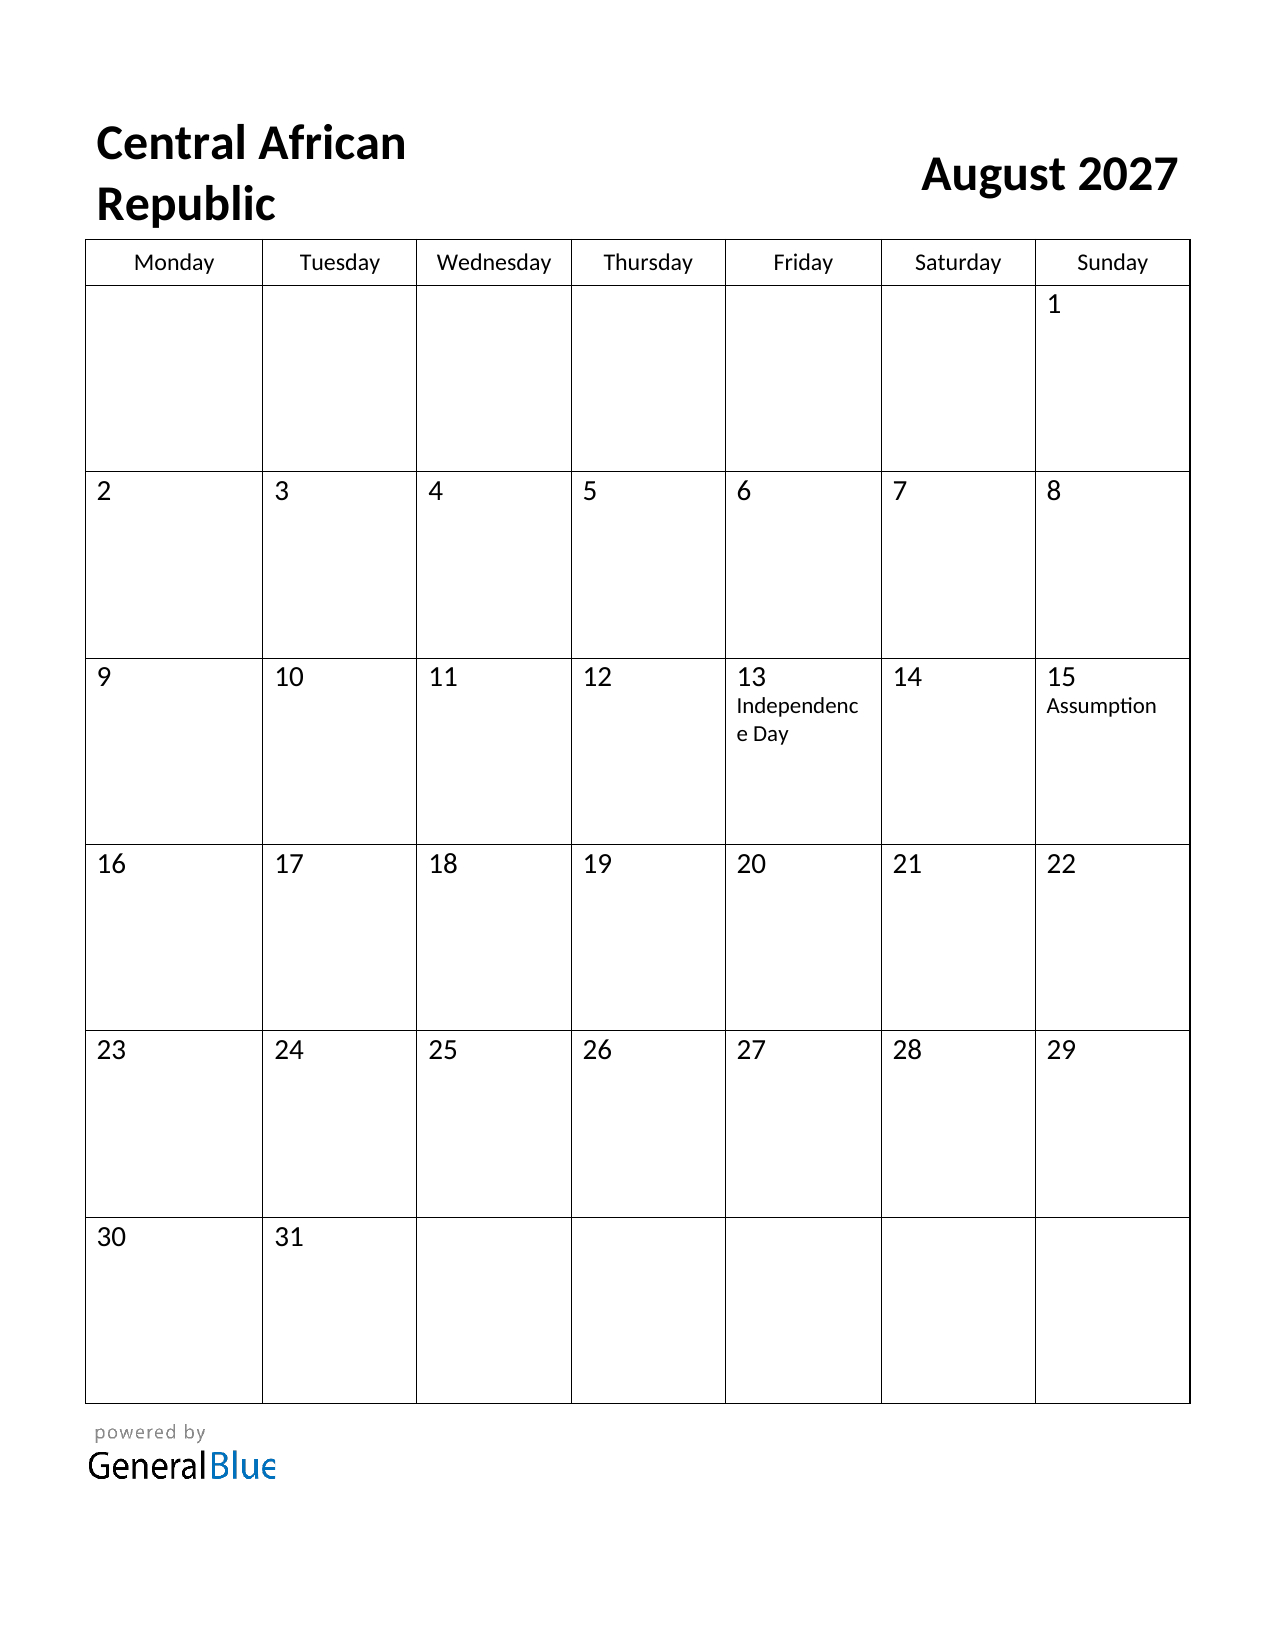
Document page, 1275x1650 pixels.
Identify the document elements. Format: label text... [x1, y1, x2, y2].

table_cell 30 [86, 1218, 262, 1250]
table_cell [882, 318, 1035, 471]
table_cell 28 [882, 1031, 1035, 1064]
table_cell Wednesday [417, 240, 571, 284]
table_cell 21 [882, 845, 1035, 877]
table_cell Sunday [1036, 240, 1189, 284]
table_cell Saturday [882, 240, 1035, 284]
table_cell 23 [86, 1031, 262, 1064]
table_cell 25 [417, 1031, 571, 1064]
table_cell Independence Day [726, 691, 881, 844]
table_cell 24 [263, 1031, 416, 1064]
table_cell [572, 1064, 725, 1217]
table_cell [572, 318, 725, 471]
table_cell [726, 505, 881, 657]
table_cell 6 [726, 472, 881, 504]
table_cell [572, 1250, 725, 1403]
table_cell Tuesday [263, 240, 416, 284]
table_cell 20 [726, 845, 881, 877]
table_cell 18 [417, 845, 571, 877]
table_cell [1036, 318, 1189, 471]
table_cell 15 [1036, 659, 1189, 691]
table_cell [263, 878, 416, 1030]
table_cell [263, 286, 416, 318]
table_cell [263, 691, 416, 844]
table_cell [726, 1064, 881, 1217]
table_cell [1036, 1250, 1189, 1403]
table_cell 29 [1036, 1031, 1189, 1064]
table_cell [417, 286, 571, 318]
table_cell 17 [263, 845, 416, 877]
table_cell 26 [572, 1031, 725, 1064]
table_cell 31 [263, 1218, 416, 1250]
table_cell 3 [263, 472, 416, 504]
table_cell 2 [86, 472, 262, 504]
table_cell [86, 318, 262, 471]
table_cell Monday [86, 240, 262, 284]
table_cell [882, 878, 1035, 1030]
table_cell [417, 878, 571, 1030]
table_cell Friday [726, 240, 881, 284]
table_cell [1036, 1218, 1189, 1250]
table_cell [417, 1064, 571, 1217]
table_cell [86, 691, 262, 844]
table_cell [417, 691, 571, 844]
table_cell [86, 286, 262, 318]
table_cell [882, 286, 1035, 318]
table_header Central African Republic [85, 105, 571, 239]
table_cell 13 [726, 659, 881, 691]
table_cell [263, 318, 416, 471]
table_cell [726, 1250, 881, 1403]
table_cell [417, 505, 571, 657]
table_cell 7 [882, 472, 1035, 504]
table_cell [85, 1404, 1190, 1502]
table_cell 8 [1036, 472, 1189, 504]
table_cell [882, 1064, 1035, 1217]
table_cell [1036, 1064, 1189, 1217]
table_cell [417, 1218, 571, 1250]
table_cell 11 [417, 659, 571, 691]
table_cell Assumption [1036, 691, 1189, 844]
table_cell [572, 1218, 725, 1250]
table_cell 9 [86, 659, 262, 691]
table_cell [86, 1250, 262, 1403]
table_cell 12 [572, 659, 725, 691]
table_cell [1036, 878, 1189, 1030]
table_cell 19 [572, 845, 725, 877]
table_cell [572, 878, 725, 1030]
table_cell 16 [86, 845, 262, 877]
picture [87, 1421, 275, 1484]
table_cell [417, 318, 571, 471]
table_cell [726, 878, 881, 1030]
table_cell [726, 286, 881, 318]
table_cell [86, 878, 262, 1030]
table_cell Thursday [572, 240, 725, 284]
table_cell [882, 691, 1035, 844]
table_cell [882, 505, 1035, 657]
table_cell 14 [882, 659, 1035, 691]
table_cell [726, 318, 881, 471]
table_cell [86, 1064, 262, 1217]
table_cell 22 [1036, 845, 1189, 877]
table_cell [572, 505, 725, 657]
table_cell [572, 691, 725, 844]
table_header August 2027 [571, 105, 1190, 239]
table_cell [417, 1250, 571, 1403]
table_cell 4 [417, 472, 571, 504]
table_cell [882, 1250, 1035, 1403]
table_cell [572, 286, 725, 318]
table_cell [86, 505, 262, 657]
table_cell 5 [572, 472, 725, 504]
table_cell 27 [726, 1031, 881, 1064]
table_cell [263, 1064, 416, 1217]
table_cell [882, 1218, 1035, 1250]
table_cell 1 [1036, 286, 1189, 318]
table_cell [263, 505, 416, 657]
table_cell 10 [263, 659, 416, 691]
table_cell [726, 1218, 881, 1250]
table_cell [1036, 505, 1189, 657]
table_cell [263, 1250, 416, 1403]
